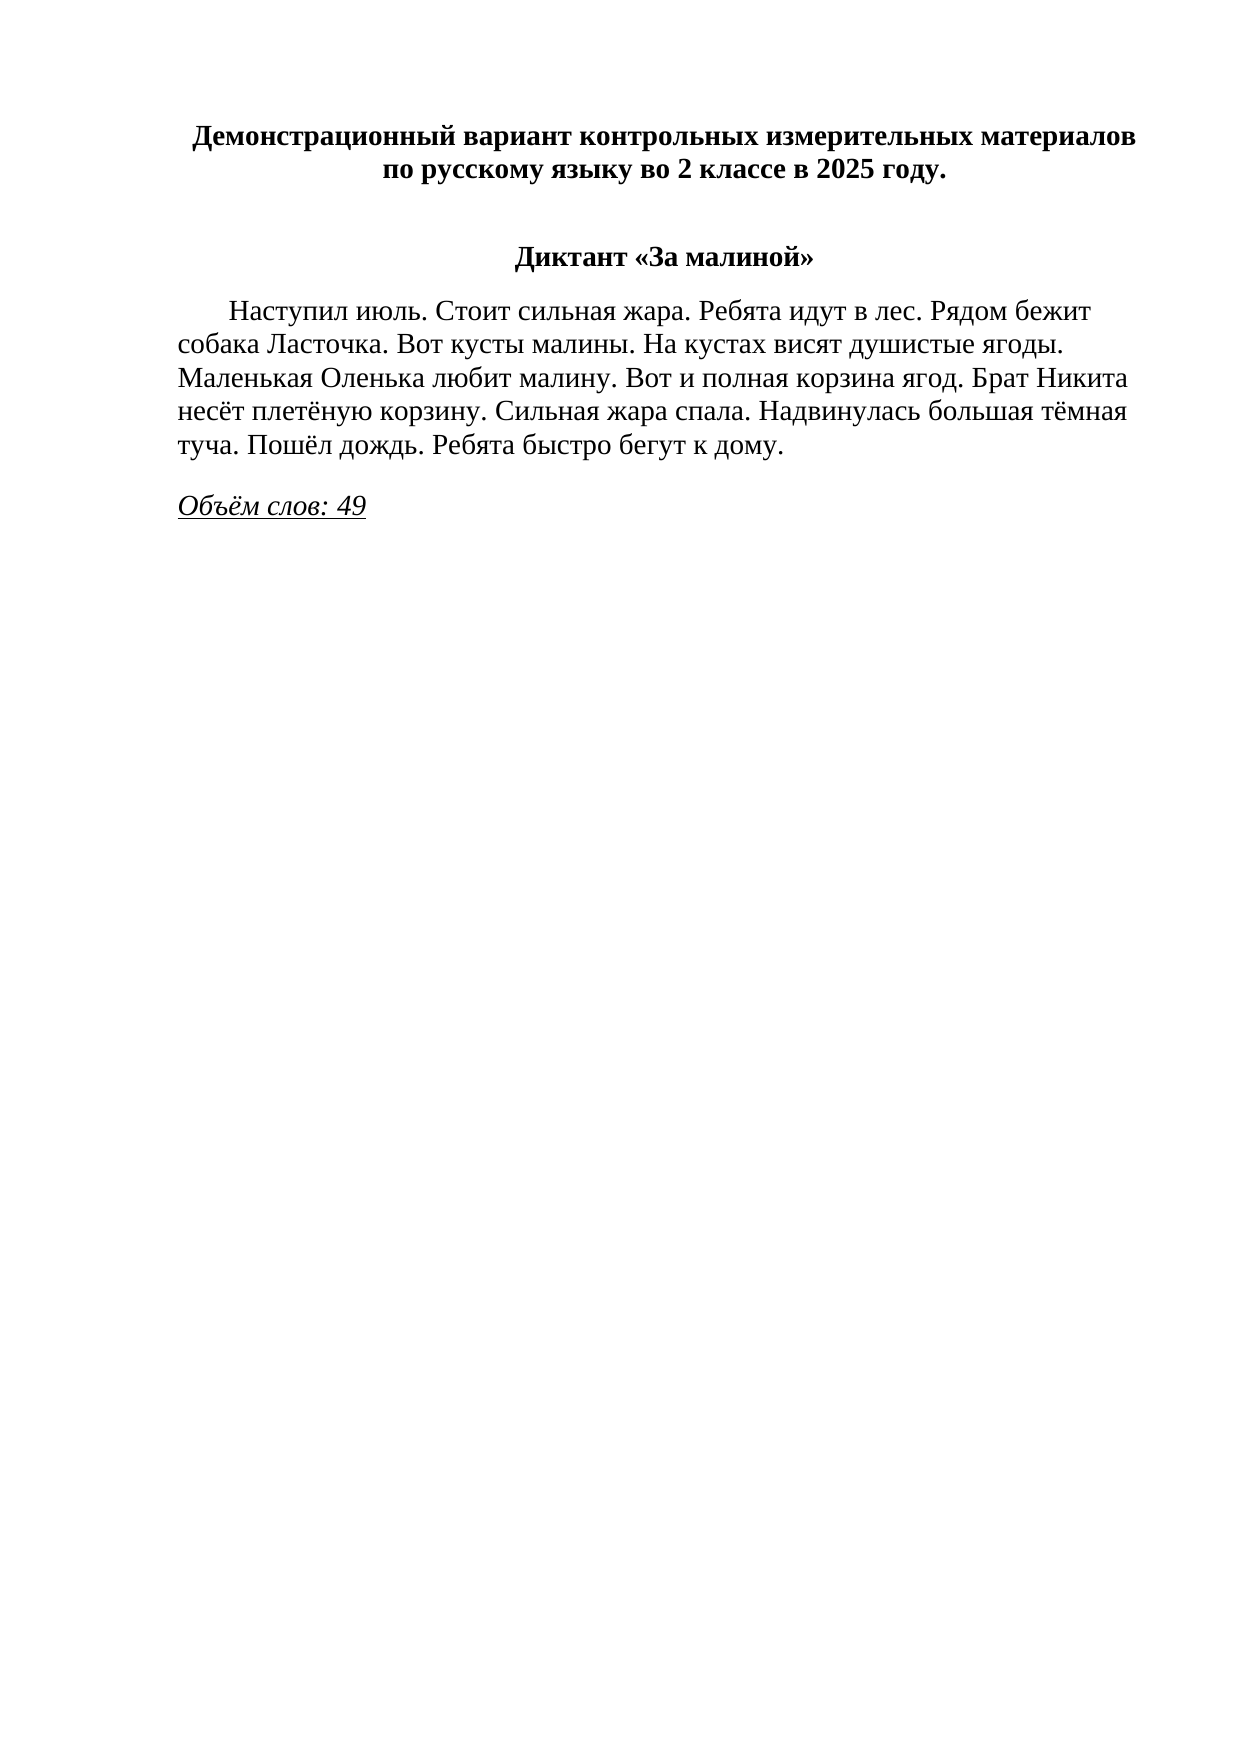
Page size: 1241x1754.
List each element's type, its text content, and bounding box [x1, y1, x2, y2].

text Наступил июль. Стоит сильная жара. Ребята идут в лес. Рядом бежит собака Ласточка. Вот кусты малины. На кустах висят душистые ягоды. Маленькая Оленька любит малину. Вот и полная корзина ягод. Брат Никита несёт плетёную корзину. Сильная жара спала. Надвинулась большая тёмная туча. Пошёл дождь. Ребята быстро бегут к дому. [177, 293, 1152, 460]
text Объём слов: 49 [177, 488, 1152, 522]
text Демонстрационный вариант контрольных измерительных материалов по русскому языку во 2 классе в 2025 году. [177, 118, 1152, 185]
text Диктант «За малиной» [177, 239, 1152, 273]
